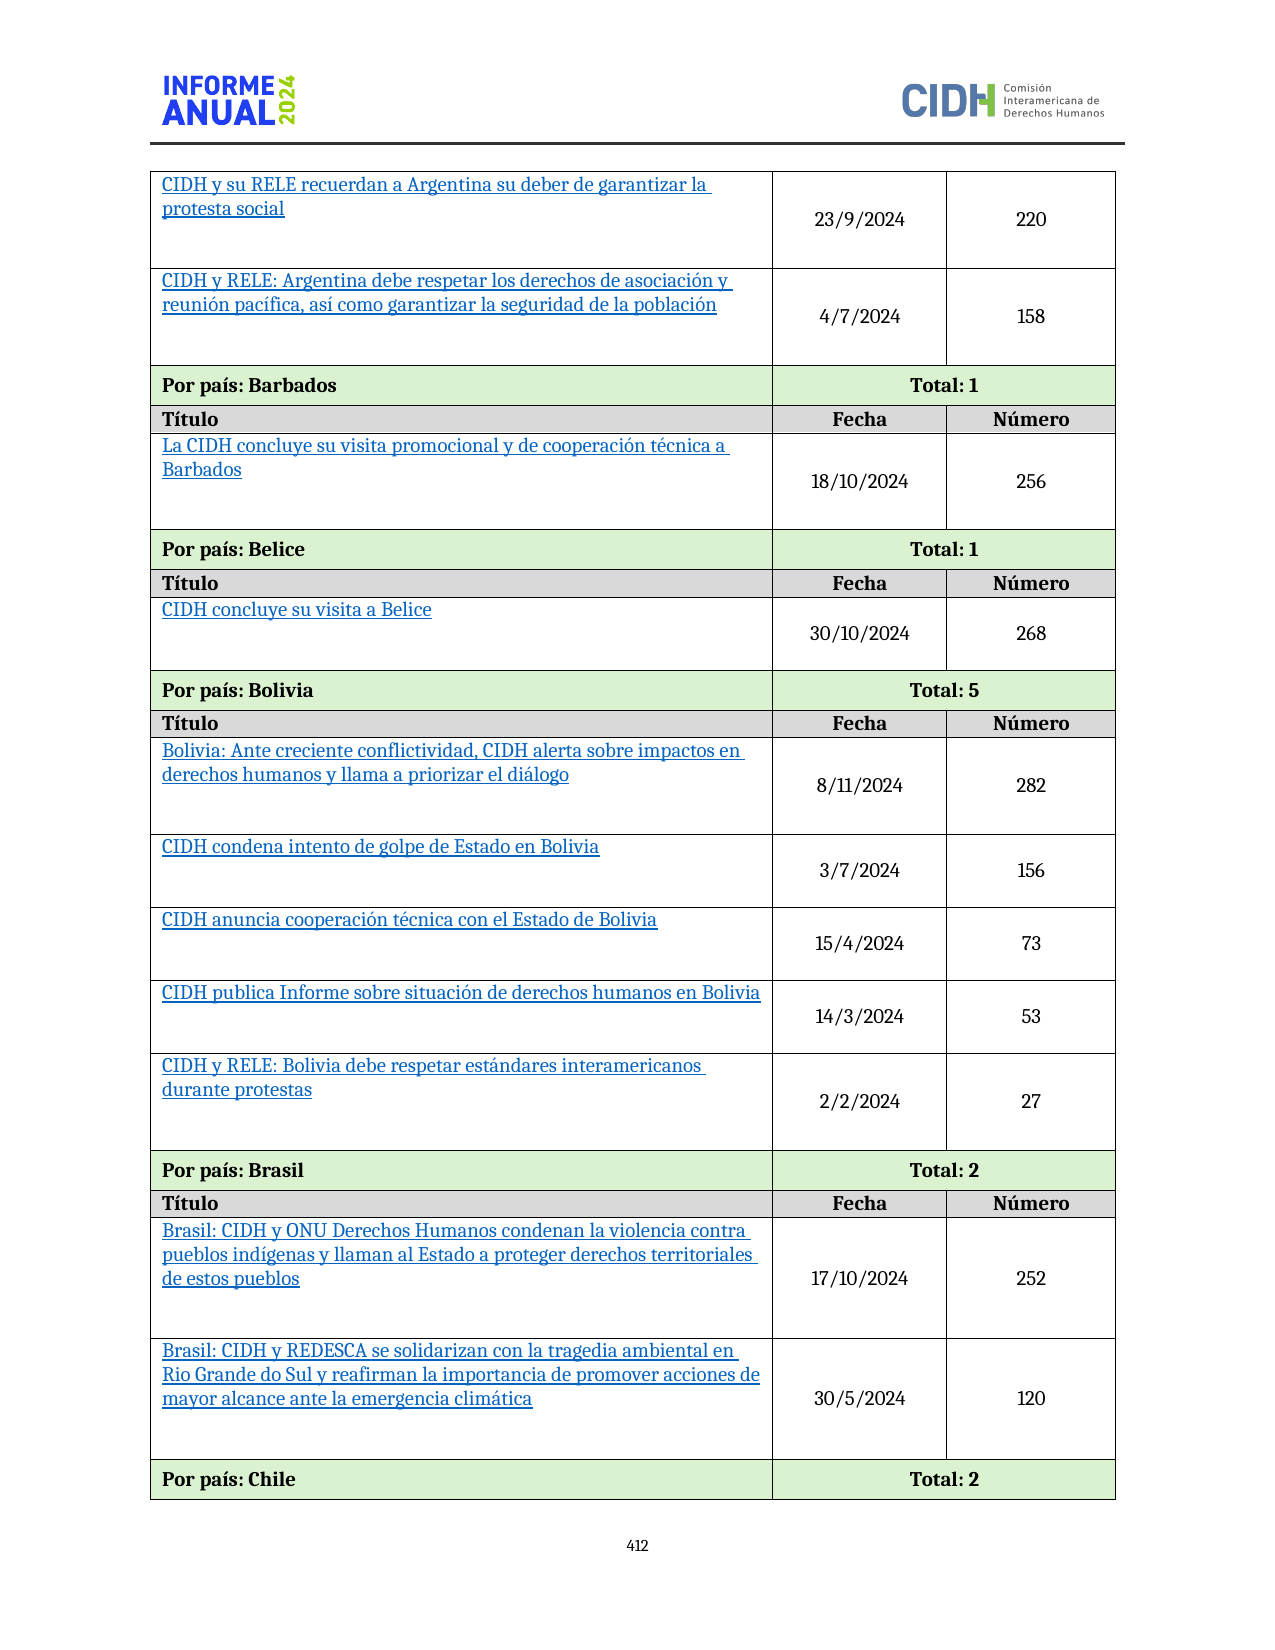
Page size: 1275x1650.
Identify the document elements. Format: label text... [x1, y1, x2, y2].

table_cell Por país: Belice [151, 530, 772, 569]
table_cell 268 [947, 598, 1115, 670]
table_cell CIDH y RELE: Bolivia debe respetar estándares interamericanos durante protestas [151, 1054, 772, 1150]
table_cell Por país: Bolivia [151, 671, 772, 710]
table_cell Título [151, 570, 772, 597]
table_cell 282 [947, 738, 1115, 834]
table_cell 8/11/2024 [773, 738, 946, 834]
picture [893, 75, 1114, 127]
table_cell 27 [947, 1054, 1115, 1150]
table_cell 30/5/2024 [773, 1339, 946, 1459]
table_cell Total: 2 [773, 1460, 1115, 1499]
table_cell 252 [947, 1218, 1115, 1338]
table_cell 2/2/2024 [773, 1054, 946, 1150]
table_cell Número [947, 570, 1115, 597]
table_cell 53 [947, 981, 1115, 1053]
table_cell 256 [947, 434, 1115, 529]
table_cell Brasil: CIDH y ONU Derechos Humanos condenan la violencia contra pueblos indígenas y llaman al Estado a proteger derechos territoriales de estos pueblos [151, 1218, 772, 1338]
table_cell Título [151, 1191, 772, 1217]
table_cell La CIDH concluye su visita promocional y de cooperación técnica a Barbados [151, 434, 772, 529]
picture [161, 75, 297, 127]
table_cell 158 [947, 269, 1115, 365]
table_cell CIDH y su RELE recuerdan a Argentina su deber de garantizar la protesta social [151, 172, 772, 268]
table_cell CIDH concluye su visita a Belice [151, 598, 772, 670]
table_cell Número [947, 1191, 1115, 1217]
table_cell 15/4/2024 [773, 908, 946, 980]
table_cell Fecha [773, 570, 946, 597]
table_cell 30/10/2024 [773, 598, 946, 670]
table_cell 73 [947, 908, 1115, 980]
table_cell Por país: Barbados [151, 366, 772, 405]
table_cell Por país: Brasil [151, 1151, 772, 1190]
table_cell Bolivia: Ante creciente conflictividad, CIDH alerta sobre impactos en derechos humanos y llama a priorizar el diálogo [151, 738, 772, 834]
table_cell Fecha [773, 711, 946, 737]
table_cell 220 [947, 172, 1115, 268]
table_cell Fecha [773, 406, 946, 432]
table_cell Título [151, 711, 772, 737]
table_cell Fecha [773, 1191, 946, 1217]
table_cell CIDH y RELE: Argentina debe respetar los derechos de asociación y reunión pacífica, así como garantizar la seguridad de la población [151, 269, 772, 365]
table_cell Brasil: CIDH y REDESCA se solidarizan con la tragedia ambiental en Rio Grande do Sul y reafirman la importancia de promover acciones de mayor alcance ante la emergencia climática [151, 1339, 772, 1459]
table_cell Número [947, 711, 1115, 737]
table_cell Total: 2 [773, 1151, 1115, 1190]
table_cell CIDH publica Informe sobre situación de derechos humanos en Bolivia [151, 981, 772, 1053]
table_cell 23/9/2024 [773, 172, 946, 268]
table_cell Total: 5 [773, 671, 1115, 710]
table_cell Total: 1 [773, 366, 1115, 405]
table_cell Número [947, 406, 1115, 432]
table_cell 18/10/2024 [773, 434, 946, 529]
table_cell Total: 1 [773, 530, 1115, 569]
table_cell 156 [947, 835, 1115, 907]
table_cell CIDH condena intento de golpe de Estado en Bolivia [151, 835, 772, 907]
table_cell 17/10/2024 [773, 1218, 946, 1338]
table_cell 120 [947, 1339, 1115, 1459]
table_cell 14/3/2024 [773, 981, 946, 1053]
table_cell 4/7/2024 [773, 269, 946, 365]
table_cell Título [151, 406, 772, 432]
table_cell CIDH anuncia cooperación técnica con el Estado de Bolivia [151, 908, 772, 980]
table_cell 3/7/2024 [773, 835, 946, 907]
table_cell Por país: Chile [151, 1460, 772, 1499]
